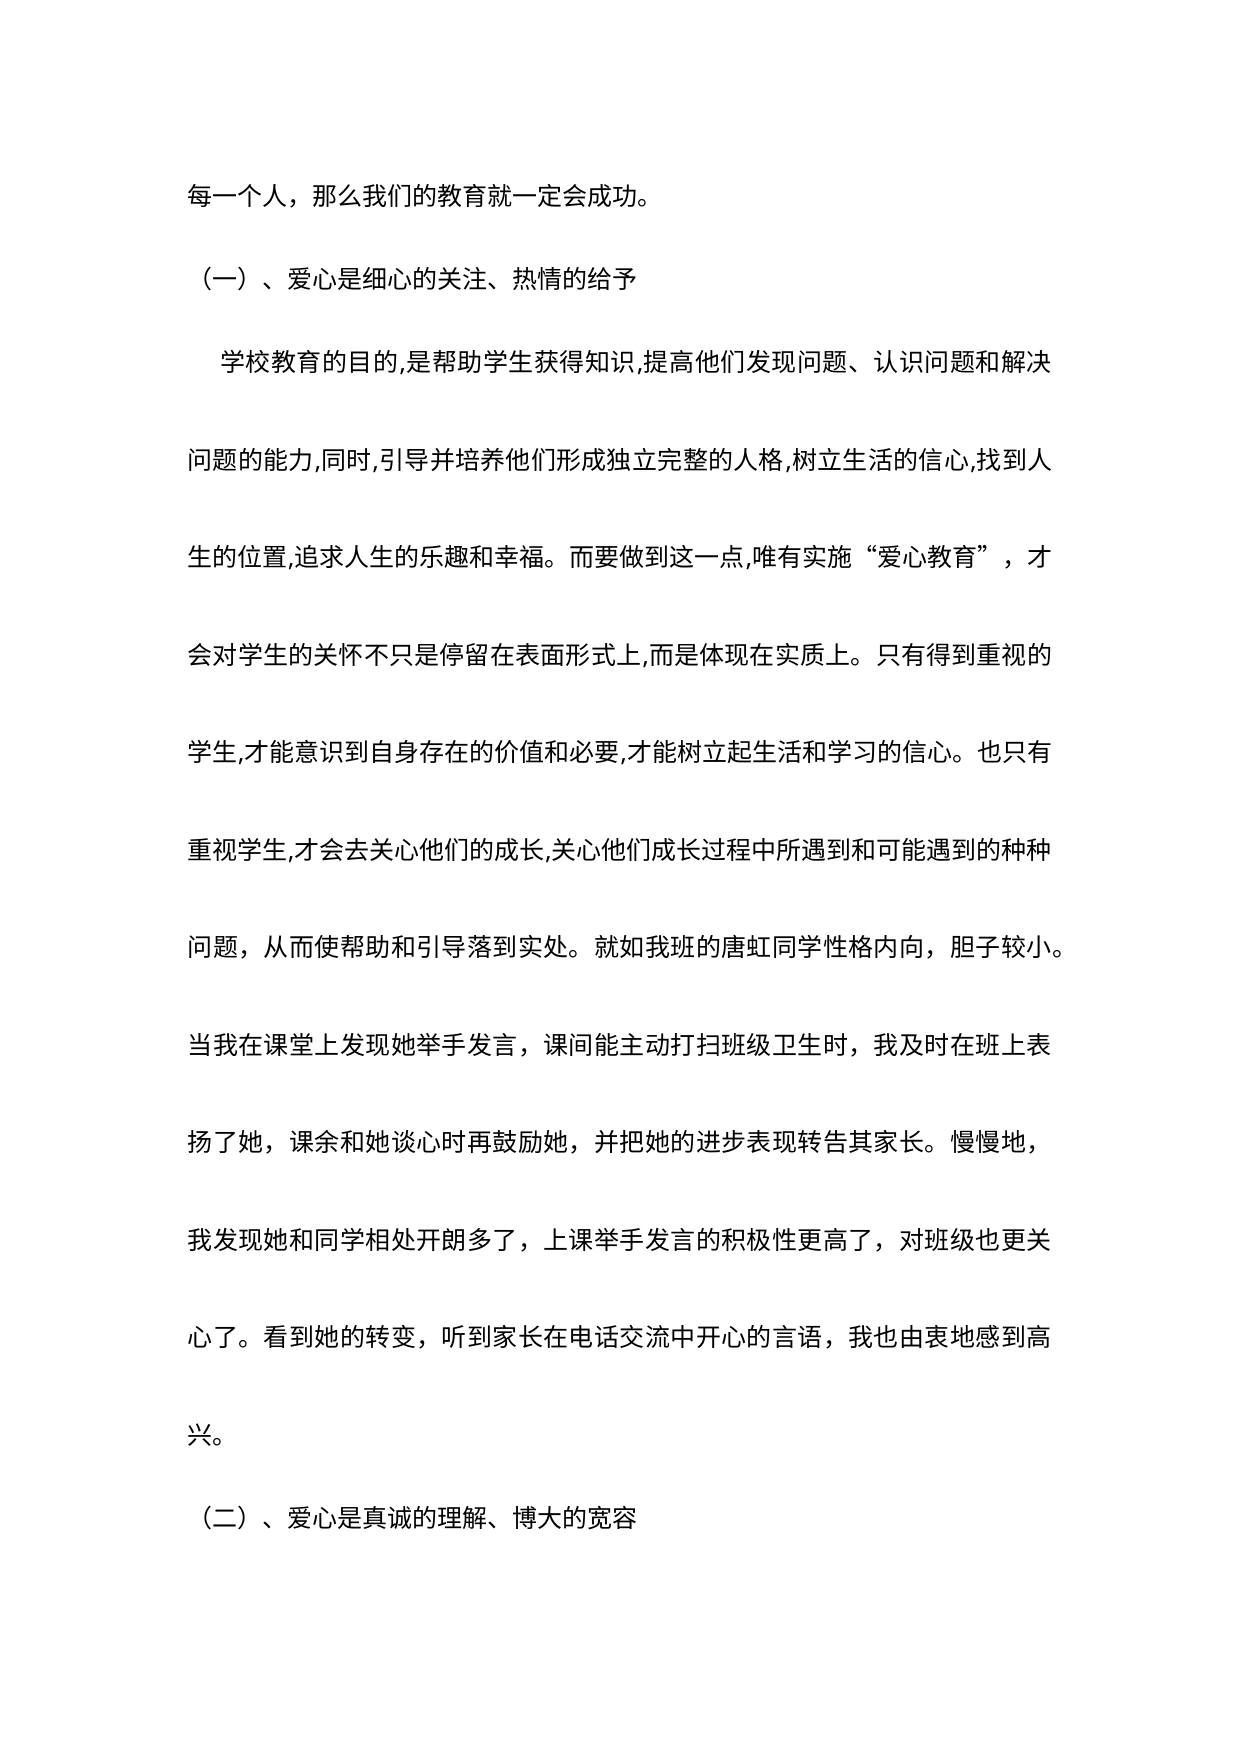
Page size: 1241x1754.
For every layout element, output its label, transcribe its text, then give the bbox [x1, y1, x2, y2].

text 学校教育的目的,是帮助学生获得知识,提高他们发现问题、认识问题和解决问题的能力,同时,引导并培养他们形成独立完整的人格,树立生活的信心,找到人生的位置,追求人生的乐趣和幸福。而要做到这一点,唯有实施“爱心教育”，才会对学生的关怀不只是停留在表面形式上,而是体现在实质上。只有得到重视的学生,才能意识到自身存在的价值和必要,才能树立起生活和学习的信心。也只有重视学生,才会去关心他们的成长,关心他们成长过程中所遇到和可能遇到的种种问题，从而使帮助和引导落到实处。就如我班的唐虹同学性格内向，胆子较小。当我在课堂上发现她举手发言，课间能主动打扫班级卫生时，我及时在班上表扬了她，课余和她谈心时再鼓励她，并把她的进步表现转告其家长。慢慢地，我发现她和同学相处开朗多了，上课举手发言的积极性更高了，对班级也更关心了。看到她的转变，听到家长在电话交流中开心的言语，我也由衷地感到高兴。 [187, 328, 1053, 1466]
text （二）、爱心是真诚的理解、博大的宽容 [187, 1484, 1053, 1549]
text （一）、爱心是细心的关注、热情的给予 [187, 245, 1053, 310]
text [187, 162, 1053, 227]
